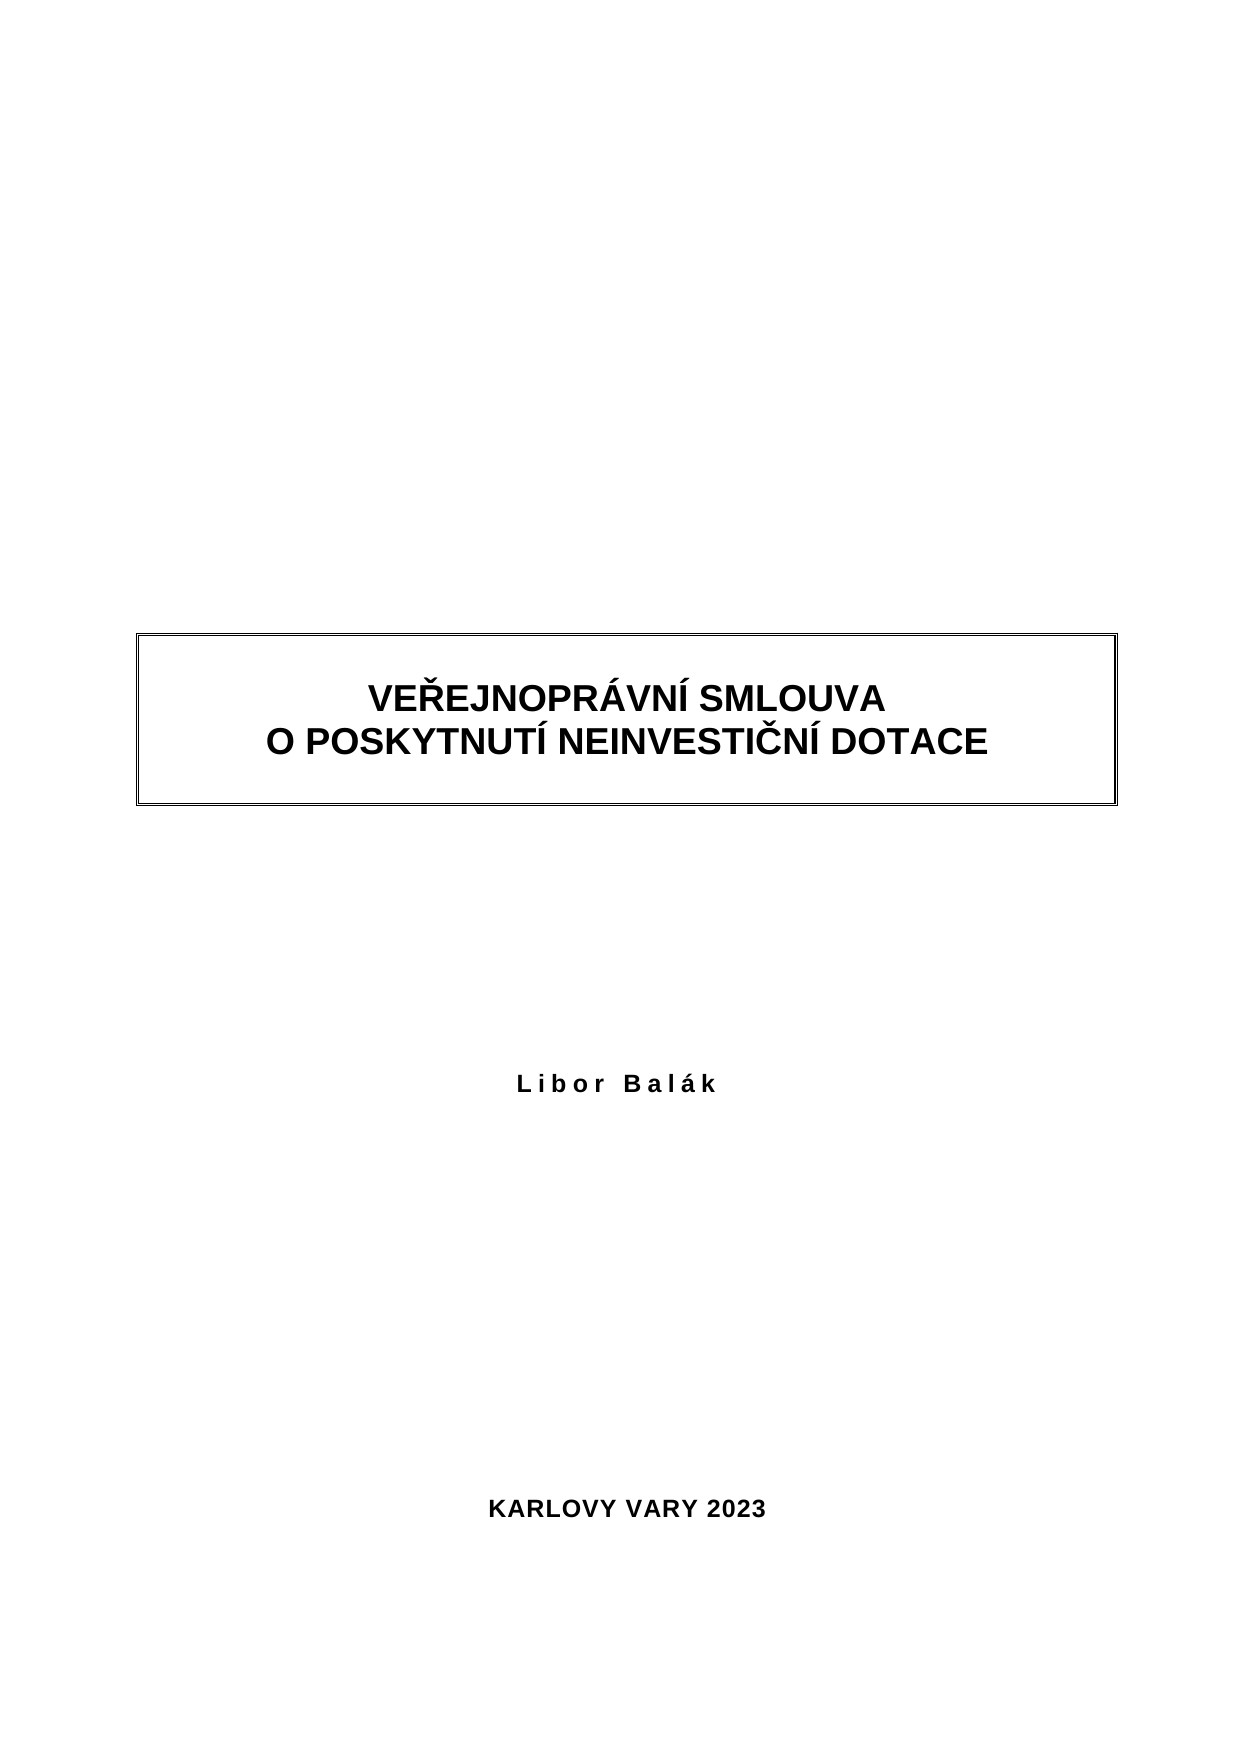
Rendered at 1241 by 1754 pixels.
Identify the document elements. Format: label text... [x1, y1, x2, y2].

text O POSKYTNUTÍ neinvestiční DOTACE [148, 719, 1106, 762]
subtitle Libor Balák [443, 1069, 1106, 1098]
subtitle KARLOVY VARY 2023 [148, 1494, 1106, 1523]
text VEŘEJNOPRÁVNÍ SMLOUVA [148, 676, 1106, 719]
